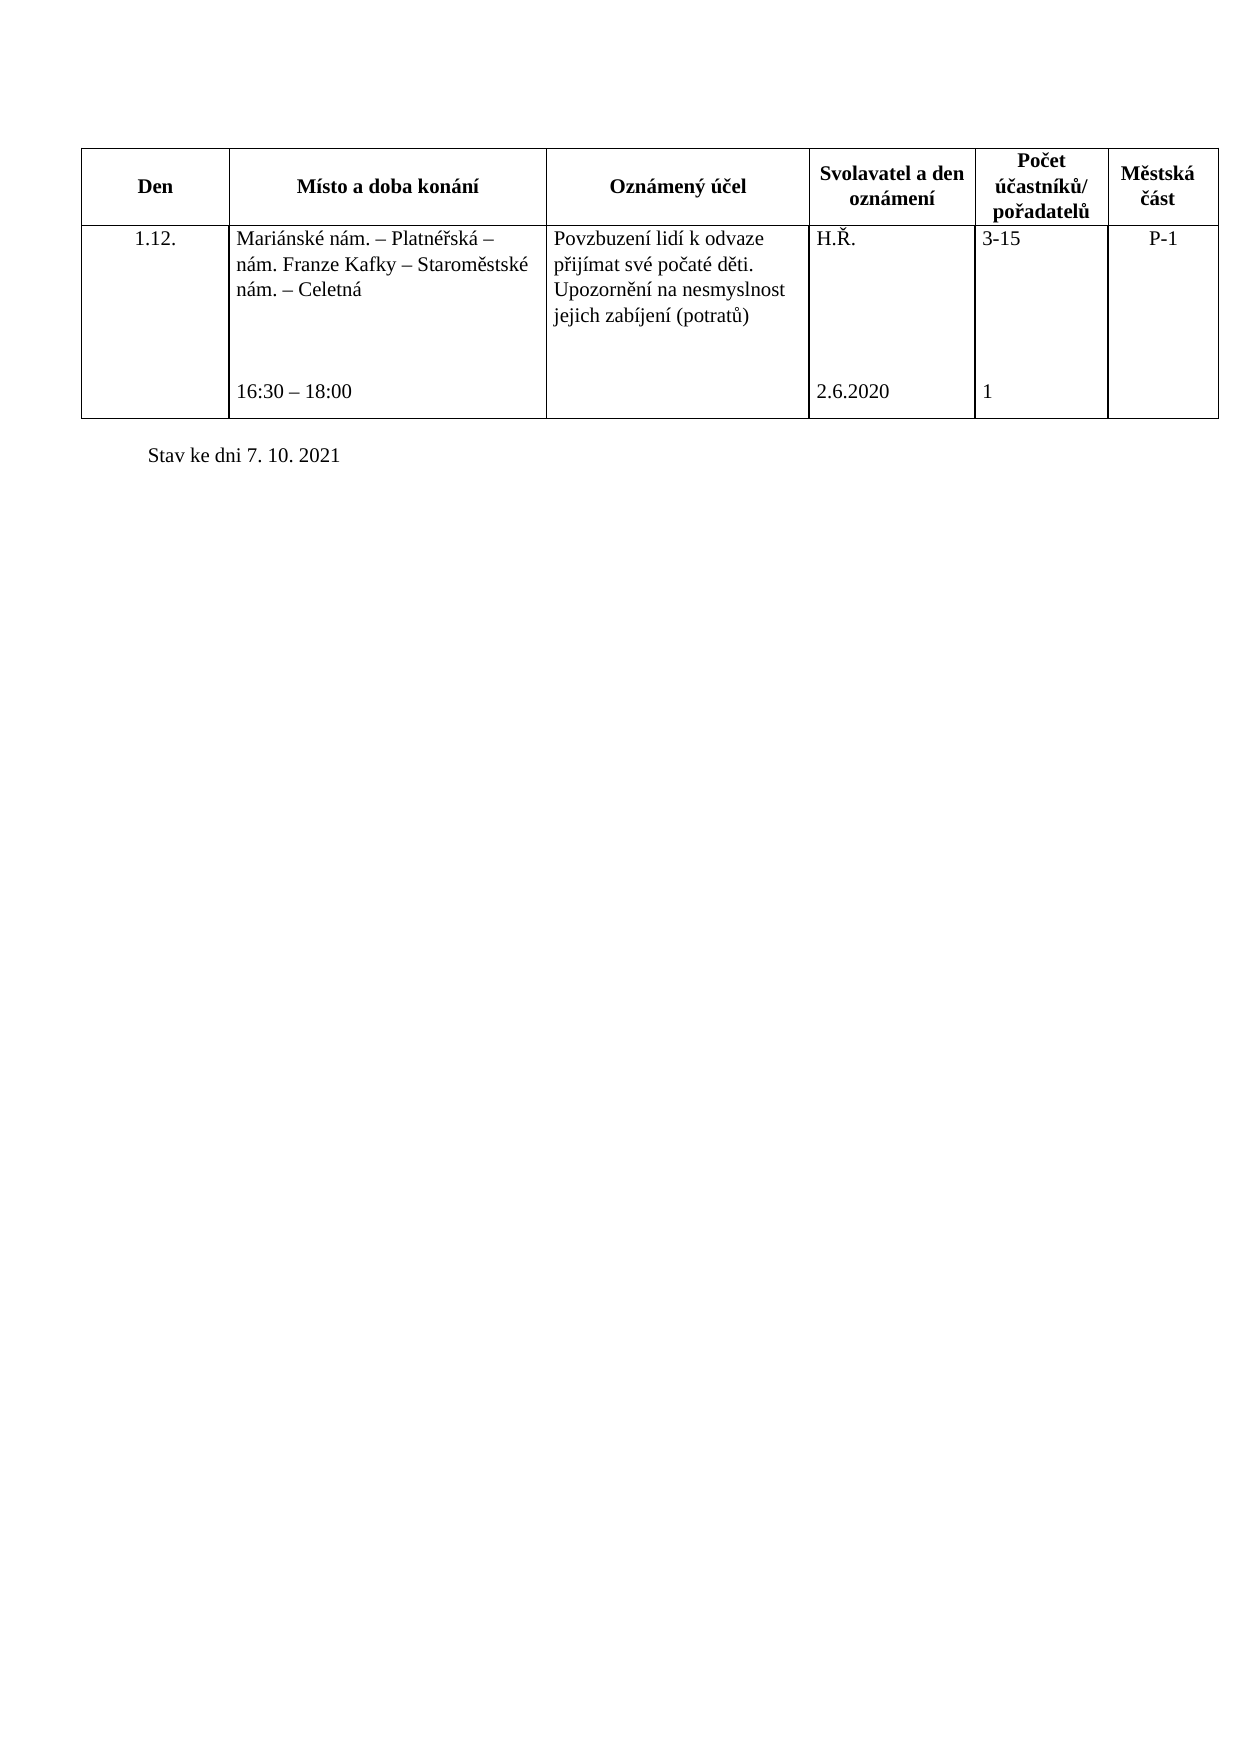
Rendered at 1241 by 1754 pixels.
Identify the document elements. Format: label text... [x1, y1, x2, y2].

table_header Počet účastníků/ pořadatelů [976, 149, 1108, 225]
table_cell H.Ř. 2.6.2020 [810, 226, 974, 418]
table_header Městská část [1109, 149, 1218, 225]
table_header Místo a doba konání [230, 149, 546, 225]
table_cell Mariánské nám. – Platnéřská – nám. Franze Kafky – Staroměstské nám. – Celetná 16:30 – 18:00 [230, 226, 546, 418]
table_header Den [82, 149, 229, 225]
table_header Oznámený účel [547, 149, 809, 225]
table_header Svolavatel a den oznámení [810, 149, 975, 225]
table_cell 1.12. [82, 226, 228, 418]
table_cell Povzbuzení lidí k odvaze přijímat své počaté děti. Upozornění na nesmyslnost jejich zabíjení (potratů) [547, 226, 808, 418]
text Stav ke dni 7. 10. 2021 [148, 443, 1093, 467]
table_cell 3-15 1 [976, 226, 1107, 418]
table_cell P-1 [1109, 226, 1218, 418]
